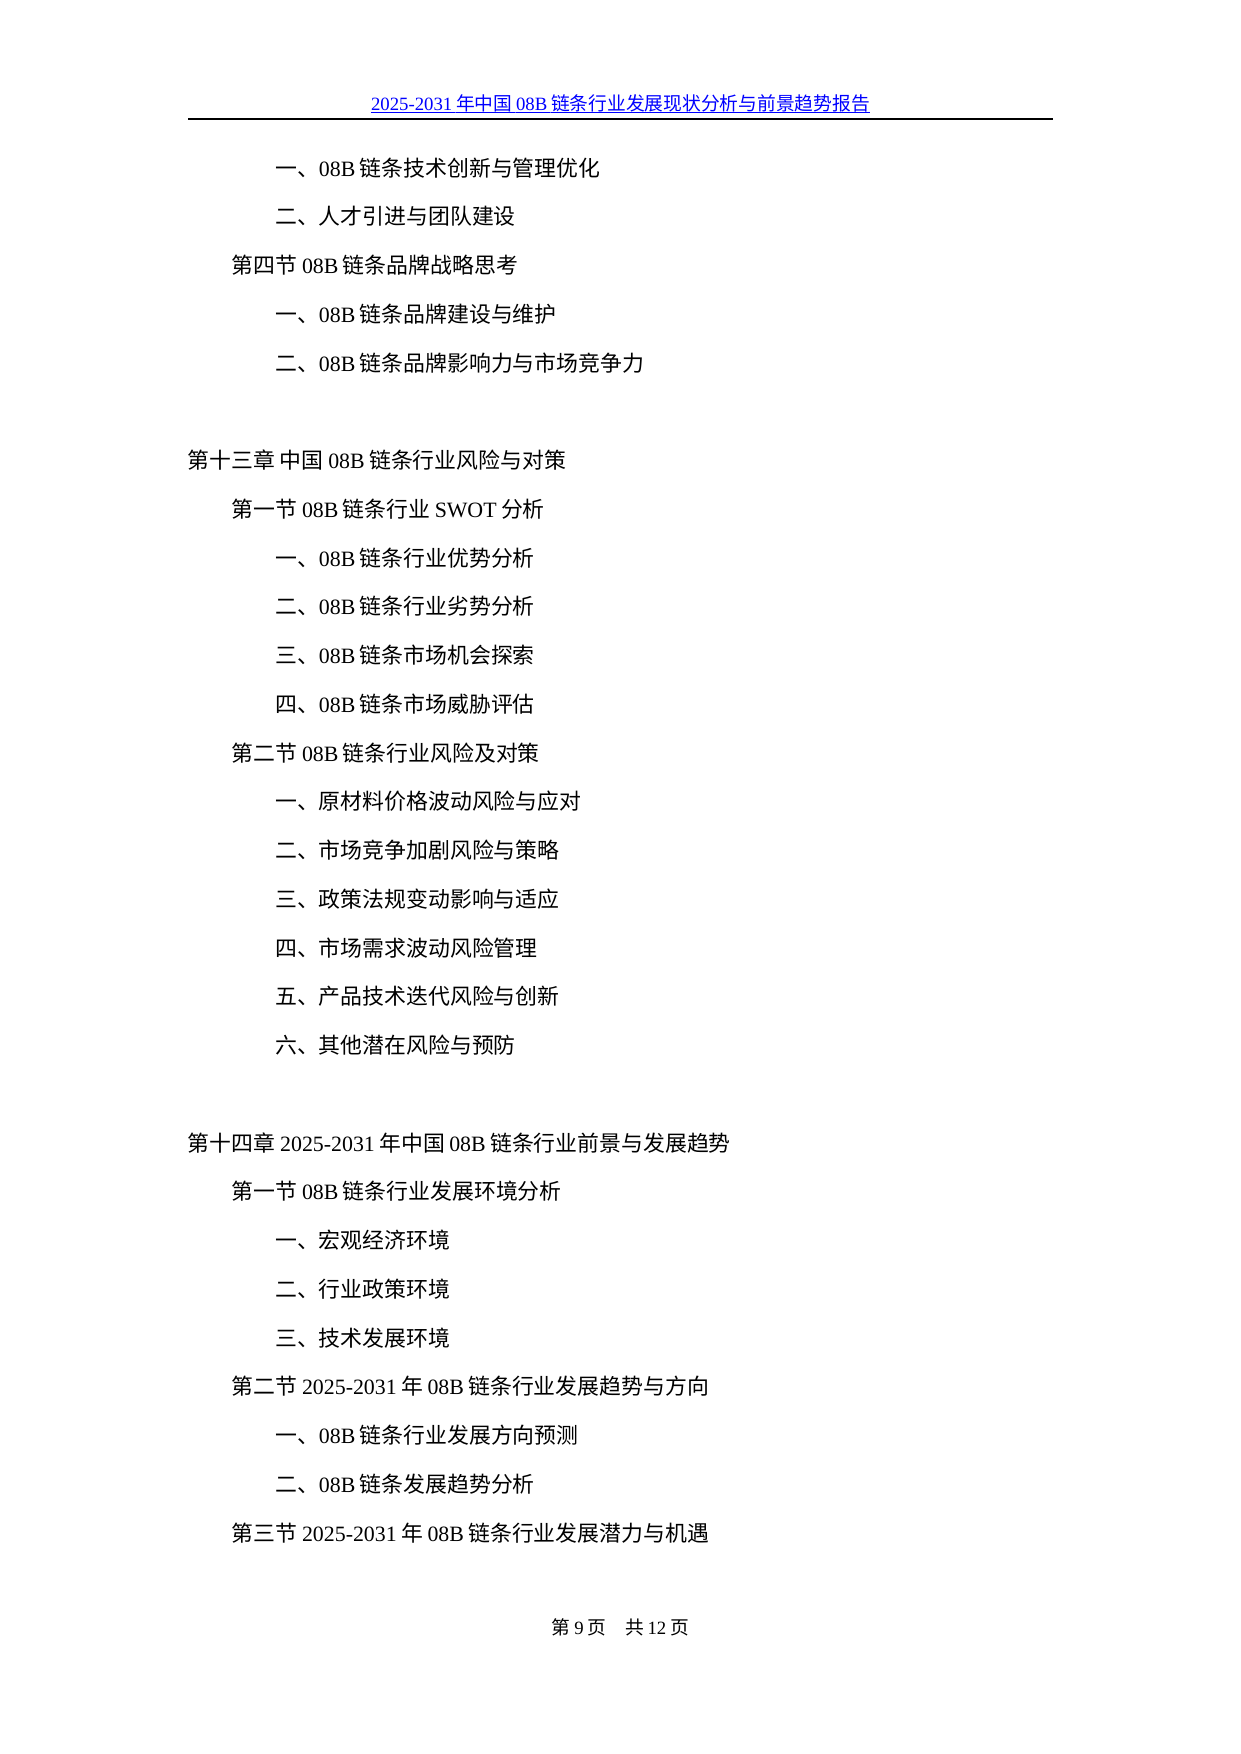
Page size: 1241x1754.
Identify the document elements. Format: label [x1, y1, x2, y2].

text [187, 150, 1053, 1548]
